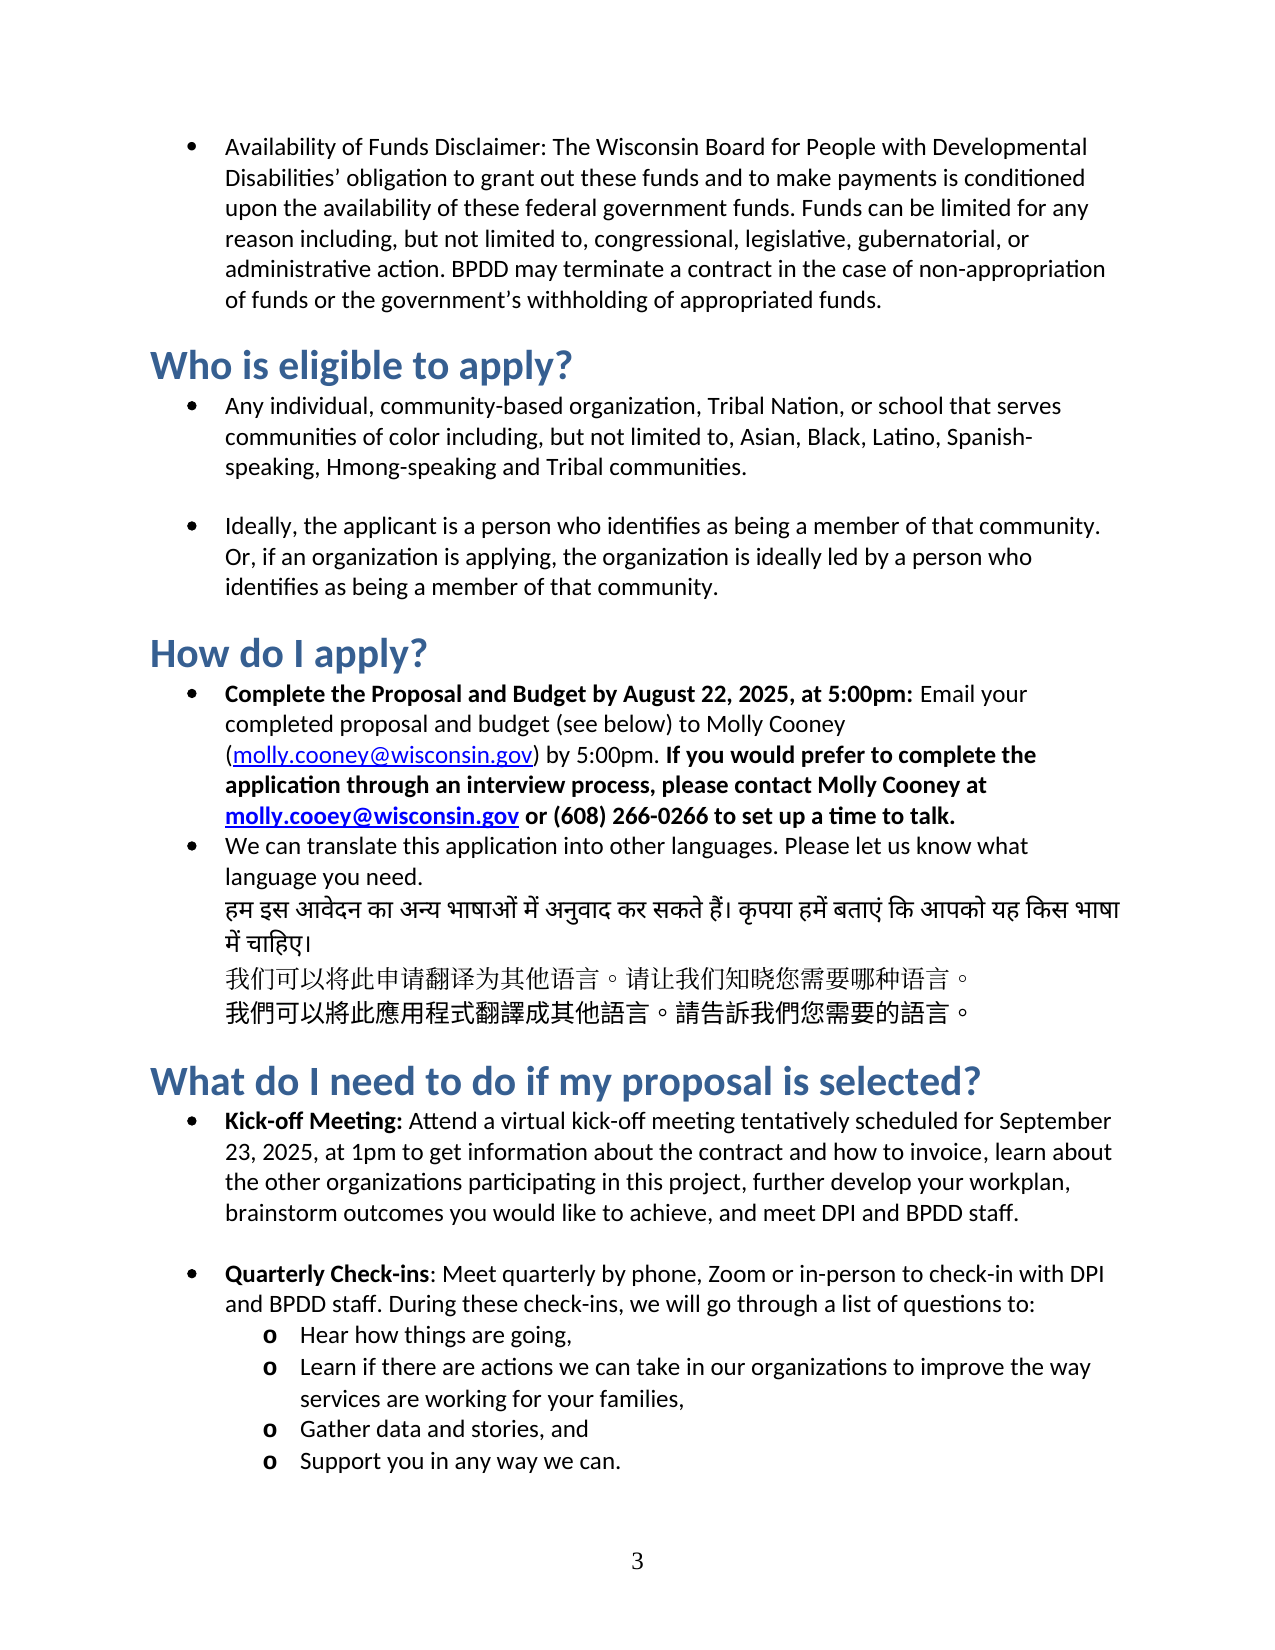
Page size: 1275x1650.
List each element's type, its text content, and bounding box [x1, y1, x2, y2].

list Kick-off Meeting: Attend a virtual kick-off meeting tentatively scheduled for September 23, 2025, at 1pm to get information about the contract and how to invoice, learn about the other organizations participating in this project, further develop your workplan, brainstorm outcomes you would like to achieve, and meet DPI and BPDD staff. [187, 1106, 1125, 1228]
list Learn if there are actions we can take in our organizations to improve the way services are working for your families, [262, 1351, 1125, 1413]
list Any individual, community-based organization, Tribal Nation, or school that serves communities of color including, but not limited to, Asian, Black, Latino, Spanish-speaking, Hmong-speaking and Tribal communities. [187, 390, 1125, 511]
subtitle Who is eligible to apply? [150, 339, 1125, 390]
text 我们可以将此申请翻译为其他语言。请让我们知晓您需要哪种语言。 [150, 960, 1125, 996]
list Ideally, the applicant is a person who identifies as being a member of that community. Or, if an organization is applying, the organization is ideally led by a person who identifies as being a member of that community. [187, 511, 1125, 602]
list हम इस आवेदन का अन्य भाषाओं में अनुवाद कर सकते हैं। कृपया हमें बताएं कि आपको यह किस भाषा में चाहिए। [225, 892, 1125, 960]
subtitle How do I apply? [150, 627, 1125, 678]
list Quarterly Check-ins: Meet quarterly by phone, Zoom or in-person to check-in with DPI and BPDD staff. During these check-ins, we will go through a list of questions to: [187, 1258, 1125, 1319]
list Complete the Proposal and Budget by August 22, 2025, at 5:00pm: Email your completed proposal and budget (see below) to Molly Cooney (molly.cooney@wisconsin.gov) by 5:00pm. If you would prefer to complete the application through an interview process, please contact Molly Cooney at molly.cooey@wisconsin.gov or (608) 266-0266 to set up a time to talk. [187, 678, 1125, 831]
list We can translate this application into other languages. Please let us know what language you need. [187, 831, 1125, 892]
text 我們可以將此應用程式翻譯成其他語言。請告訴我們您需要的語言。 [150, 996, 1125, 1030]
subtitle What do I need to do if my proposal is selected? [150, 1055, 1125, 1106]
list Hear how things are going, [262, 1319, 1125, 1351]
list Support you in any way we can. [262, 1445, 1125, 1477]
list Availability of Funds Disclaimer: The Wisconsin Board for People with Developmental Disabilities’ obligation to grant out these funds and to make payments is conditioned upon the availability of these federal government funds. Funds can be limited for any reason including, but not limited to, congressional, legislative, gubernatorial, or administrative action. BPDD may terminate a contract in the case of non-appropriation of funds or the government’s withholding of appropriated funds. [187, 131, 1125, 314]
list Gather data and stories, and [262, 1413, 1125, 1445]
